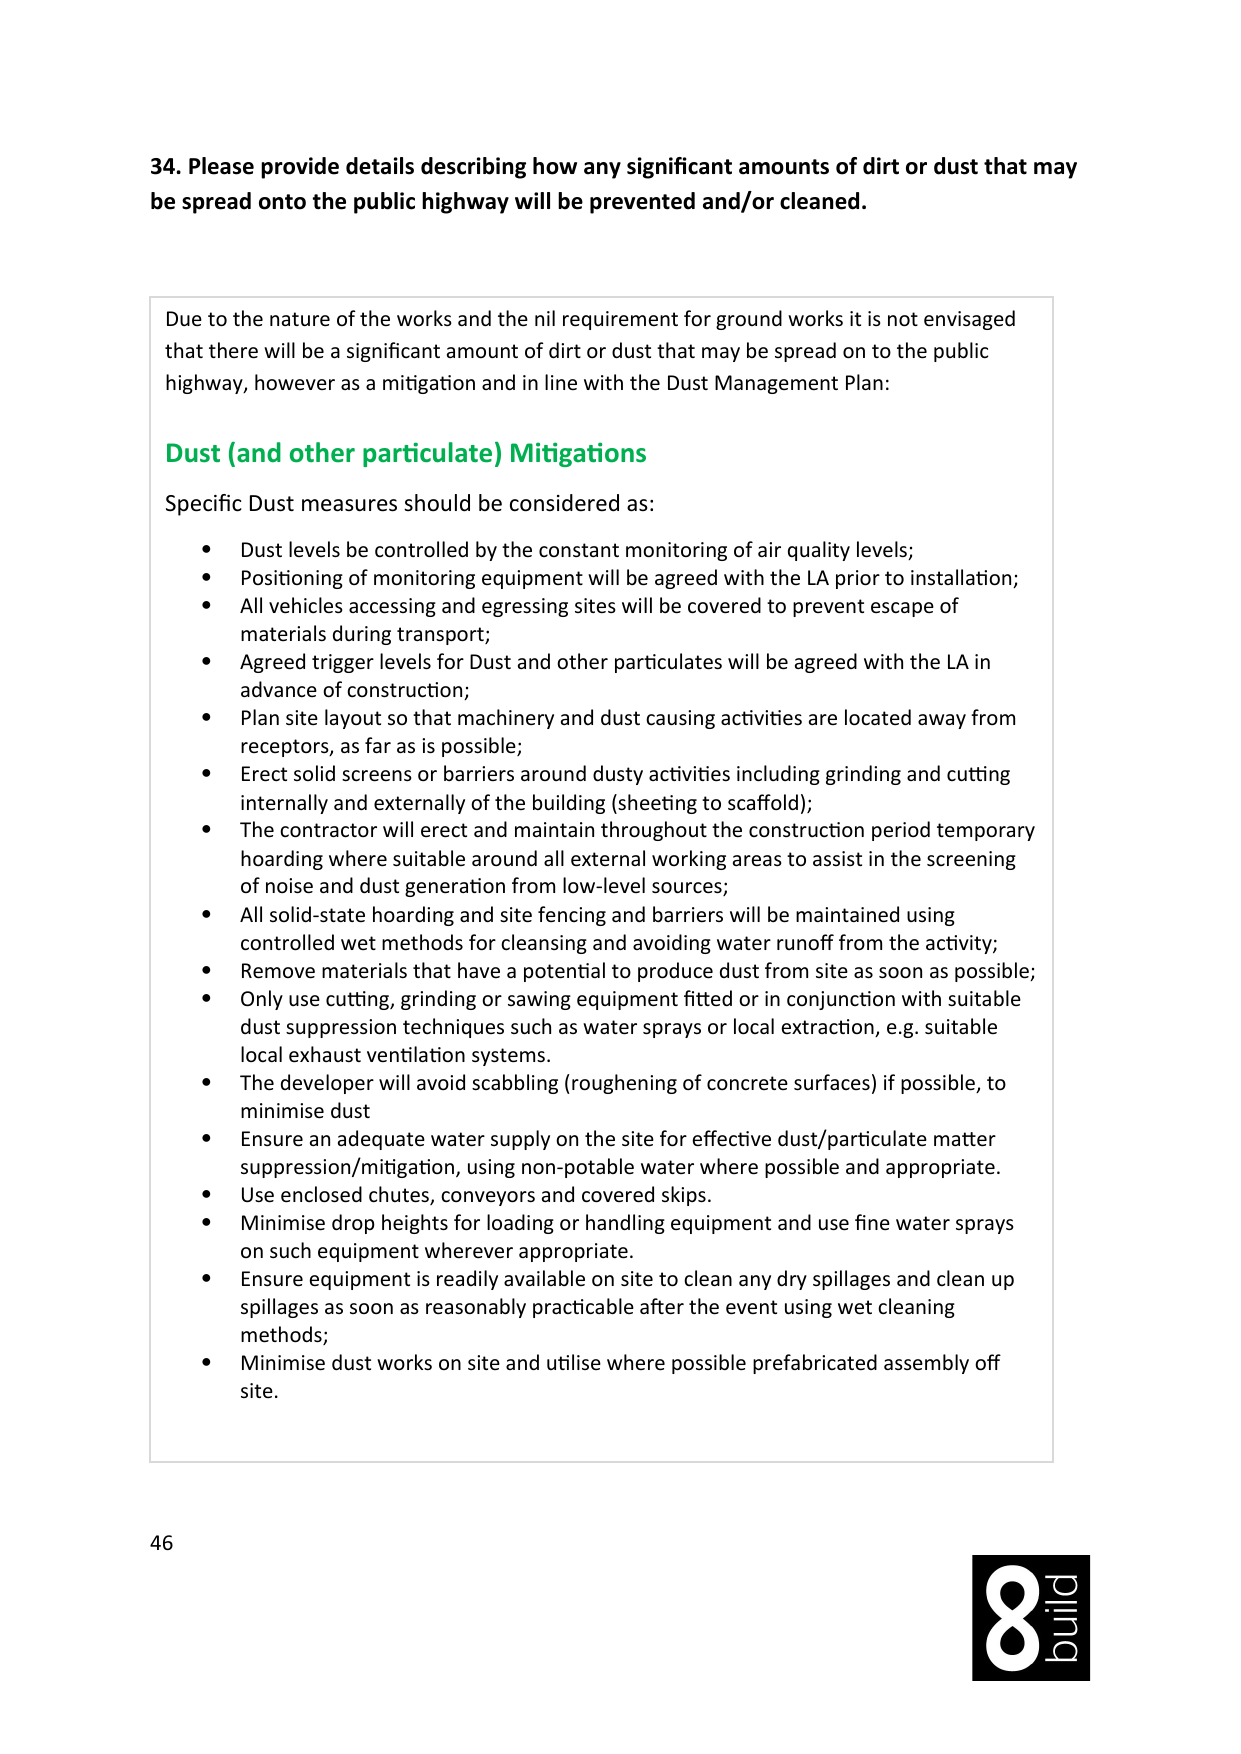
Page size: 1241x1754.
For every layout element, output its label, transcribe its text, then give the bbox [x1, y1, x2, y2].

picture [972, 1555, 1091, 1681]
subtitle 34. Please provide details describing how any significant amounts of dirt or dust that may be spread onto the public highway will be prevented and/or cleaned. [150, 150, 1090, 216]
